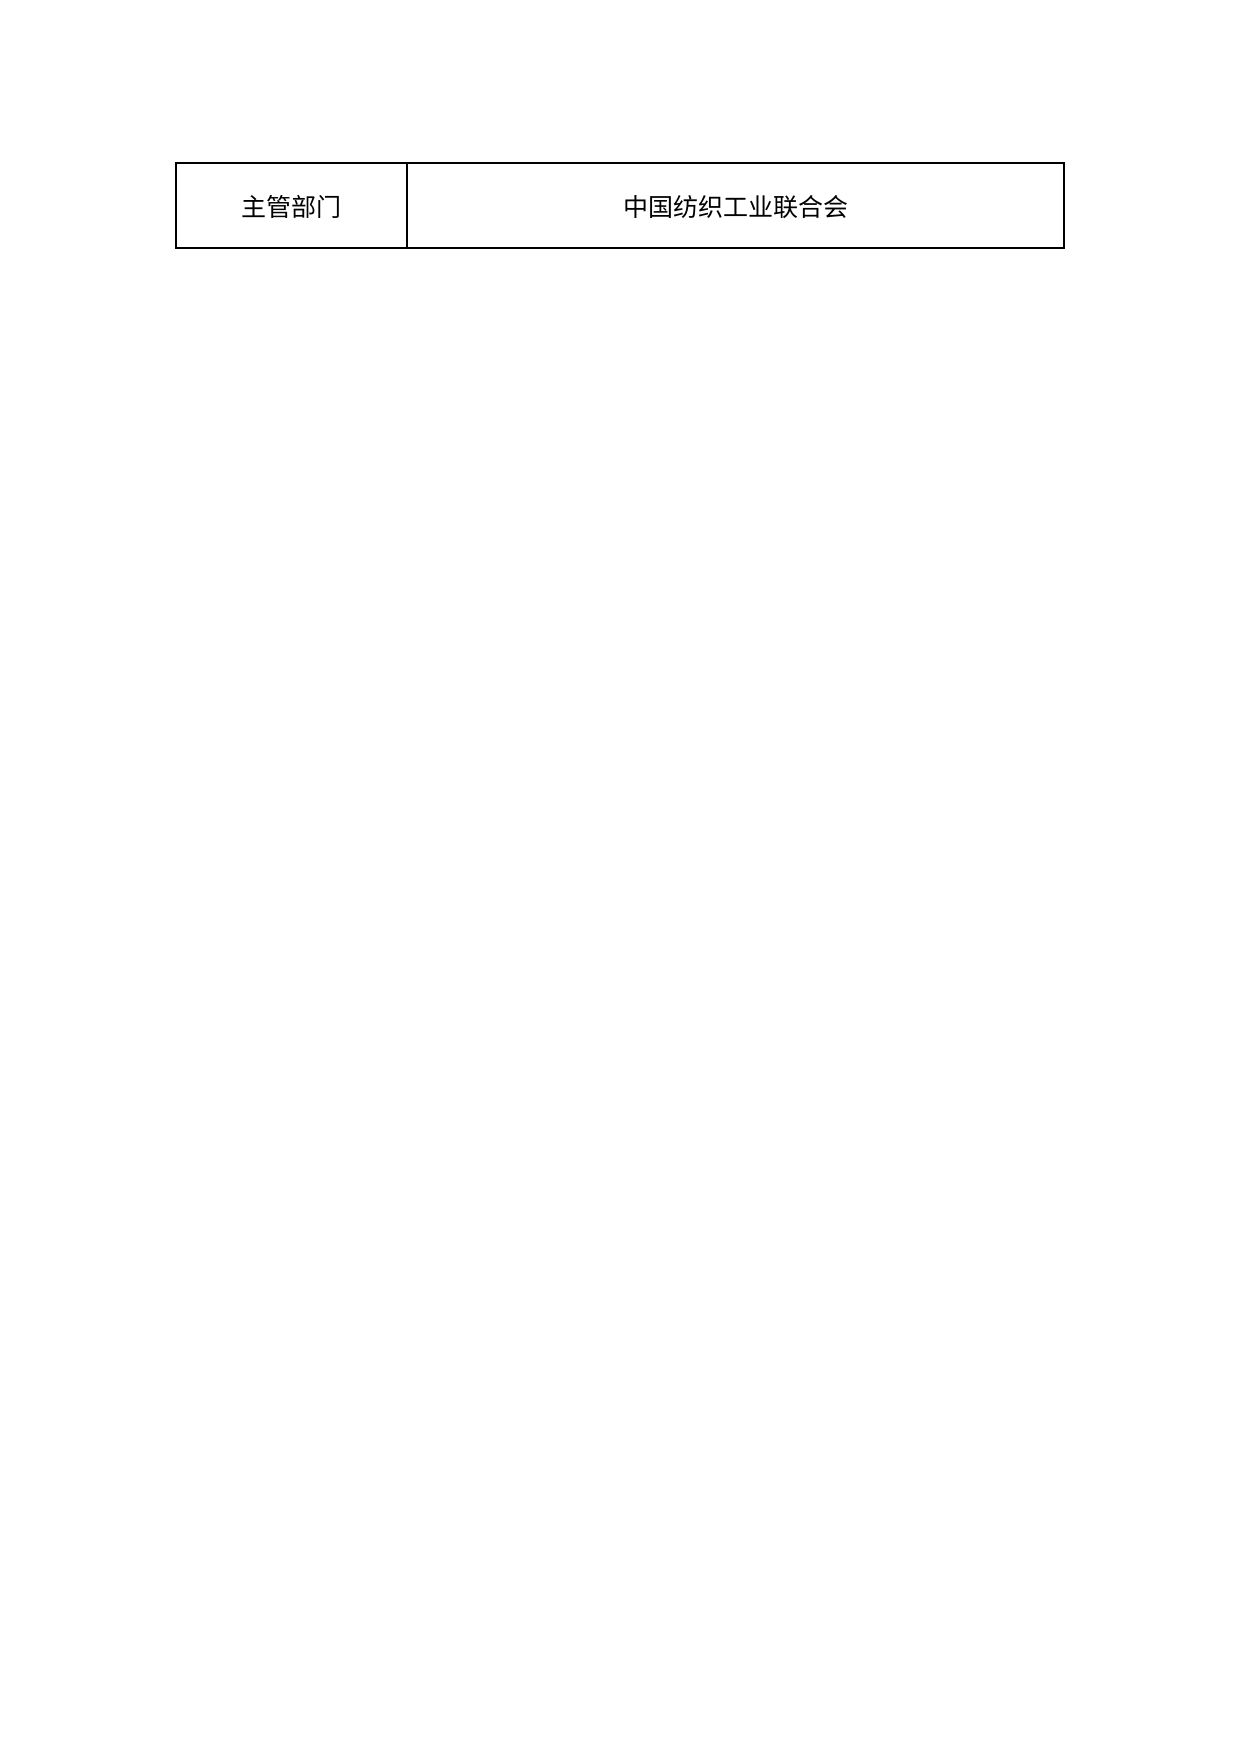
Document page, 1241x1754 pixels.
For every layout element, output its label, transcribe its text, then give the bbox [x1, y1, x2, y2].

table_cell 主管部门 [177, 164, 406, 247]
table_cell 中国纺织工业联合会 [408, 164, 1063, 247]
